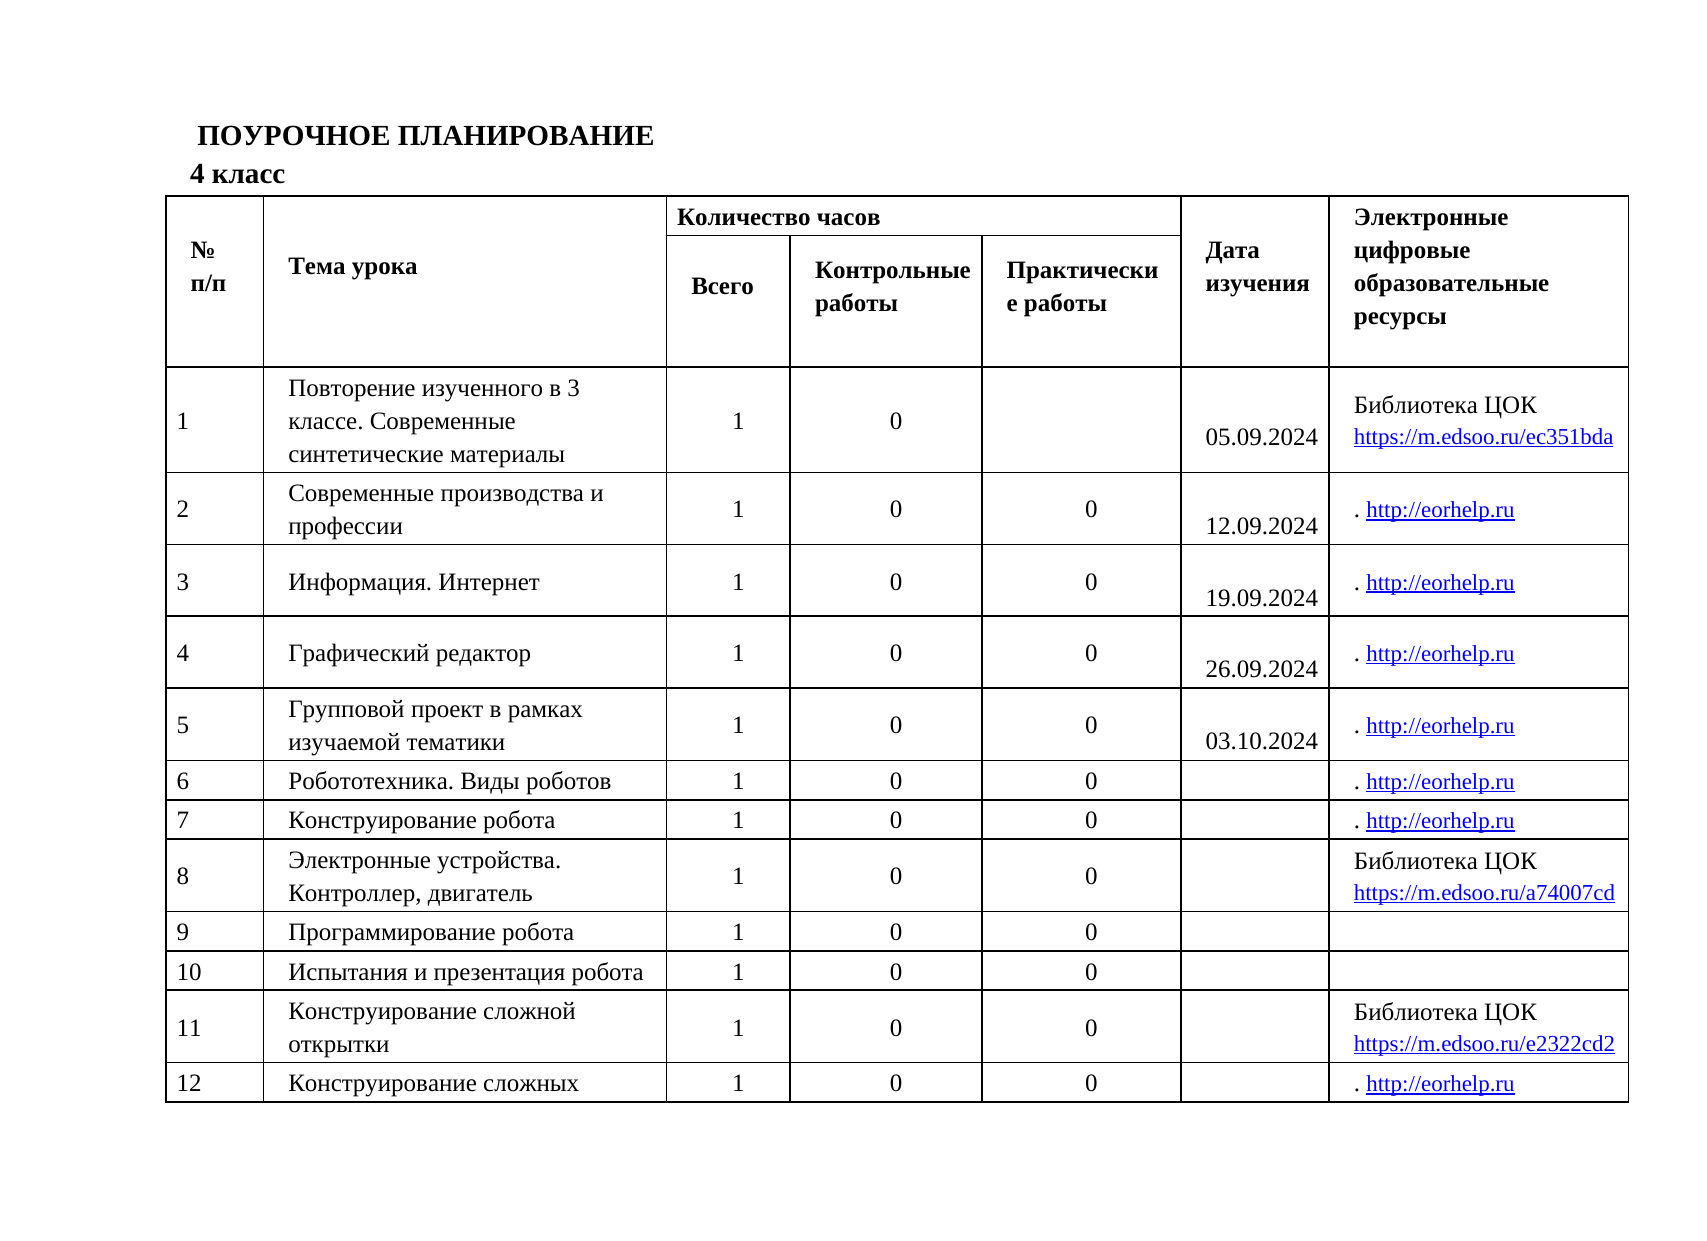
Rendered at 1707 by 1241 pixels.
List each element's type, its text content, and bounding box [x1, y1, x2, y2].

table_cell . http://eorhelp.ru [1330, 689, 1628, 759]
table_cell 1 [667, 991, 789, 1062]
table_cell 0 [983, 761, 1180, 799]
table_cell 0 [791, 761, 981, 799]
table_cell . http://eorhelp.ru [1330, 545, 1628, 615]
table_header Тема урока [264, 197, 666, 366]
table_cell 11 [167, 991, 263, 1062]
table_header Дата изучения [1182, 197, 1328, 366]
table_cell 0 [791, 545, 981, 615]
table_cell 12 [167, 1063, 263, 1101]
table_cell 0 [791, 801, 981, 838]
table_cell Электронные устройства. Контроллер, двигатель [264, 840, 666, 911]
table_cell 0 [983, 912, 1180, 950]
table_cell 7 [167, 801, 263, 838]
table_cell 5 [167, 689, 263, 759]
table_cell 0 [791, 912, 981, 950]
table_cell 05.09.2024 [1182, 368, 1328, 471]
table_cell 0 [983, 991, 1180, 1062]
table_header Количество часов [667, 197, 1180, 234]
table_cell 1 [667, 689, 789, 759]
table_cell 6 [167, 761, 263, 799]
table_cell 0 [983, 473, 1180, 544]
table_cell [1182, 912, 1328, 950]
table_cell . http://eorhelp.ru [1330, 473, 1628, 544]
table_cell 1 [167, 368, 263, 471]
table_cell Групповой проект в рамках изучаемой тематики [264, 689, 666, 759]
table_cell 0 [791, 368, 981, 471]
table_cell 4 [167, 617, 263, 687]
table_cell . http://eorhelp.ru [1330, 617, 1628, 687]
table_cell Практические работы [983, 236, 1180, 366]
table_cell 0 [791, 952, 981, 989]
table_cell 1 [667, 545, 789, 615]
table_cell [264, 1063, 666, 1101]
table_cell Программирование робота [264, 912, 666, 950]
table_cell [1182, 801, 1328, 838]
table_cell [1330, 912, 1628, 950]
table_cell 0 [791, 1063, 981, 1101]
table_cell [1330, 952, 1628, 989]
table_cell Испытания и презентация робота [264, 952, 666, 989]
table_cell Всего [667, 236, 789, 366]
table_cell [1182, 952, 1328, 989]
table_cell 3 [167, 545, 263, 615]
table_cell 1 [667, 1063, 789, 1101]
table_cell 0 [983, 545, 1180, 615]
table_cell [1182, 840, 1328, 911]
table_cell 1 [667, 840, 789, 911]
table_cell 10 [167, 952, 263, 989]
table_cell Библиотека ЦОК https://m.edsoo.ru/a74007cd [1330, 840, 1628, 911]
table_cell 0 [983, 1063, 1180, 1101]
table_cell 0 [791, 991, 981, 1062]
table_cell Конструирование робота [264, 801, 666, 838]
table_cell 1 [667, 952, 789, 989]
table_cell Контрольные работы [791, 236, 981, 366]
table_header № п/п [167, 197, 263, 366]
table_cell 0 [983, 617, 1180, 687]
table_cell . http://eorhelp.ru [1330, 761, 1628, 799]
table_cell [1182, 1063, 1328, 1101]
table_cell 1 [667, 761, 789, 799]
table_cell . http://eorhelp.ru [1330, 1063, 1628, 1101]
table_cell Информация. Интернет [264, 545, 666, 615]
table_cell 03.10.2024 [1182, 689, 1328, 759]
table_cell 9 [167, 912, 263, 950]
table_cell 1 [667, 912, 789, 950]
table_cell 2 [167, 473, 263, 544]
table_cell 1 [667, 368, 789, 471]
table_cell 1 [667, 617, 789, 687]
table_cell Библиотека ЦОК https://m.edsoo.ru/ec351bda [1330, 368, 1628, 471]
table_cell 1 [667, 473, 789, 544]
table_cell 8 [167, 840, 263, 911]
table_cell [1182, 991, 1328, 1062]
table_cell 1 [667, 801, 789, 838]
table_cell Конструирование сложной открытки [264, 991, 666, 1062]
table_cell 0 [791, 689, 981, 759]
table_cell 0 [983, 952, 1180, 989]
table_cell [1182, 761, 1328, 799]
text ПОУРОЧНОЕ ПЛАНИРОВАНИЕ [190, 118, 1618, 152]
table_cell 0 [983, 840, 1180, 911]
table_cell 0 [791, 840, 981, 911]
table_cell 26.09.2024 [1182, 617, 1328, 687]
table_cell 0 [983, 801, 1180, 838]
table_cell Графический редактор [264, 617, 666, 687]
table_cell Библиотека ЦОК https://m.edsoo.ru/e2322cd2 [1330, 991, 1628, 1062]
table_cell . http://eorhelp.ru [1330, 801, 1628, 838]
table_cell 12.09.2024 [1182, 473, 1328, 544]
text 4 класс [190, 157, 1618, 190]
table_cell Повторение изученного в 3 классе. Современные синтетические материалы [264, 368, 666, 471]
table_cell 0 [791, 617, 981, 687]
table_header Электронные цифровые образовательные ресурсы [1330, 197, 1628, 366]
table_cell 19.09.2024 [1182, 545, 1328, 615]
table_cell 0 [983, 689, 1180, 759]
table_cell Современные производства и профессии [264, 473, 666, 544]
table_cell [983, 368, 1180, 471]
table_cell Робототехника. Виды роботов [264, 761, 666, 799]
table_cell 0 [791, 473, 981, 544]
